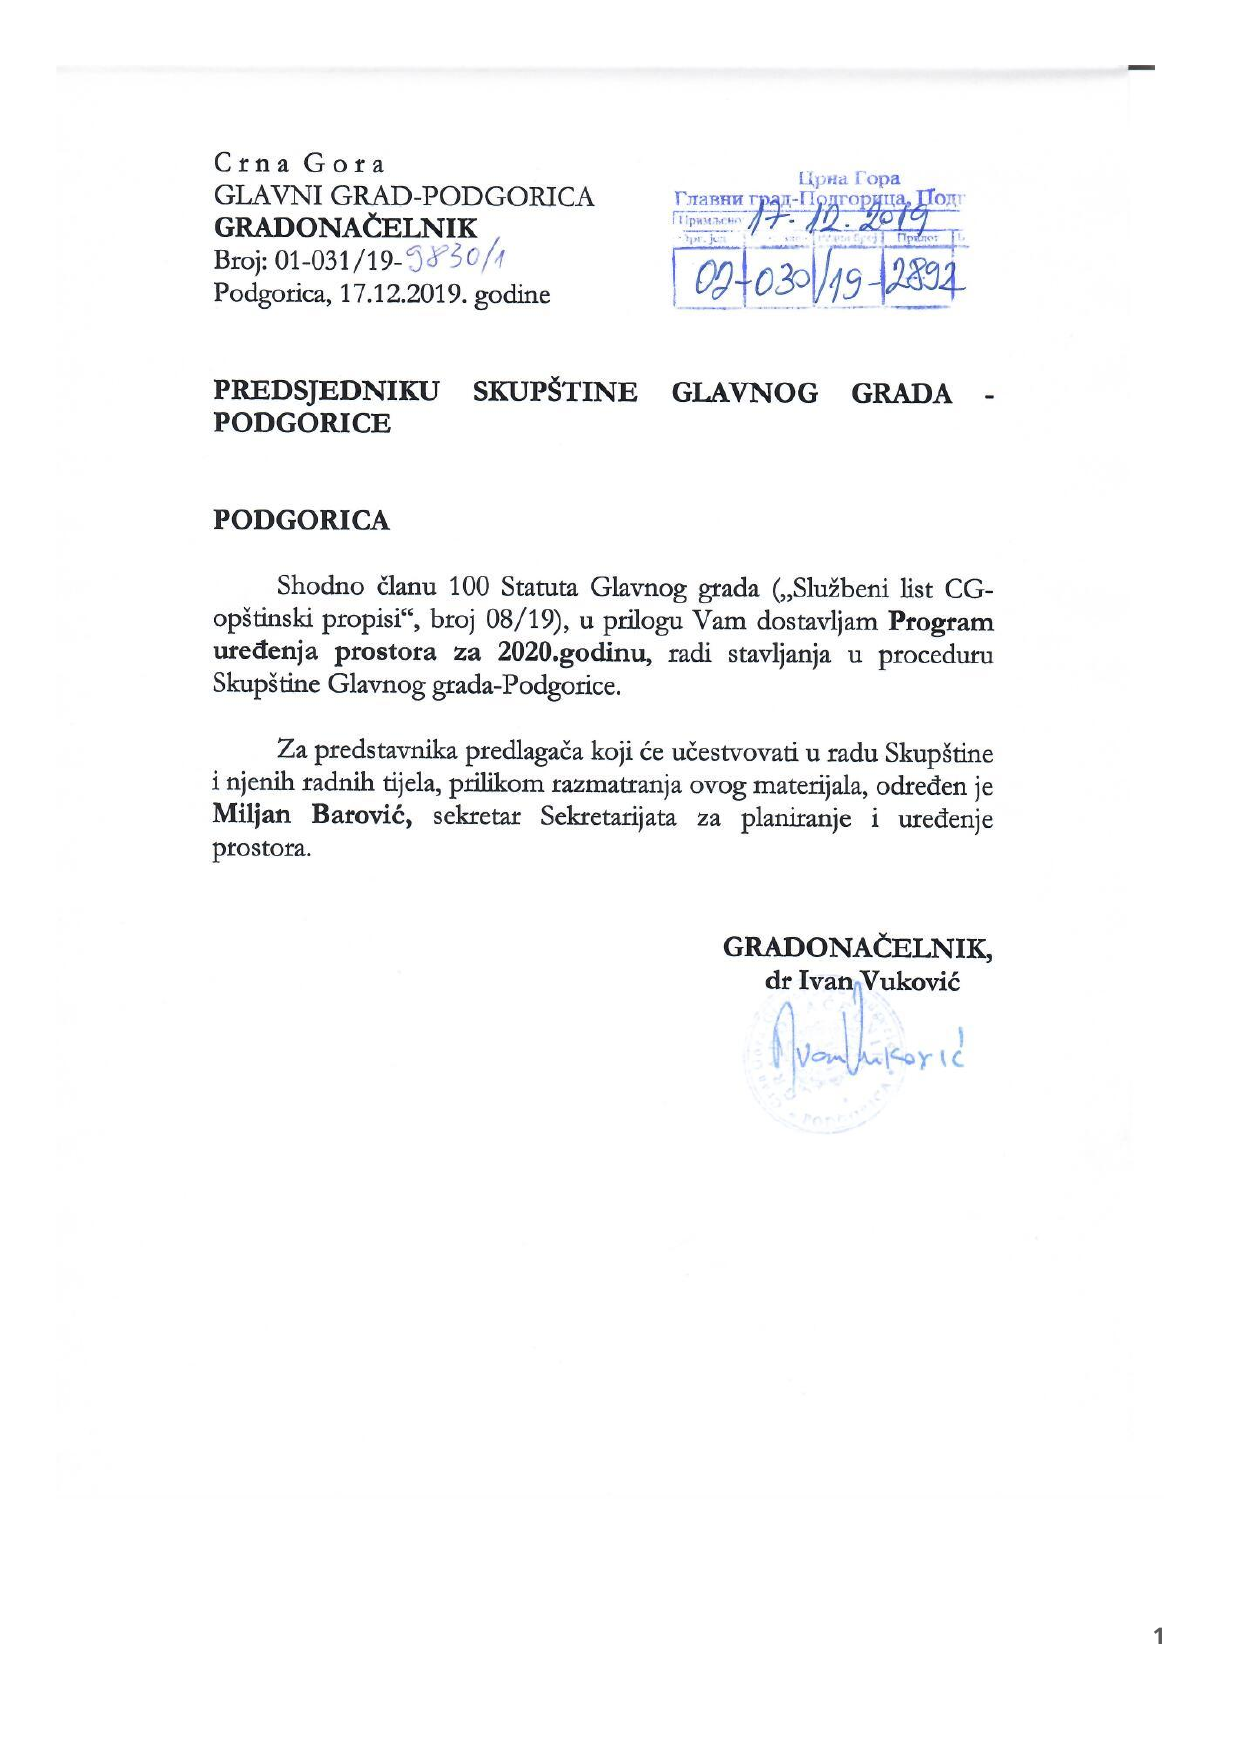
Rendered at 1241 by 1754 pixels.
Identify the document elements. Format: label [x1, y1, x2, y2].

picture [56, 65, 1164, 1499]
